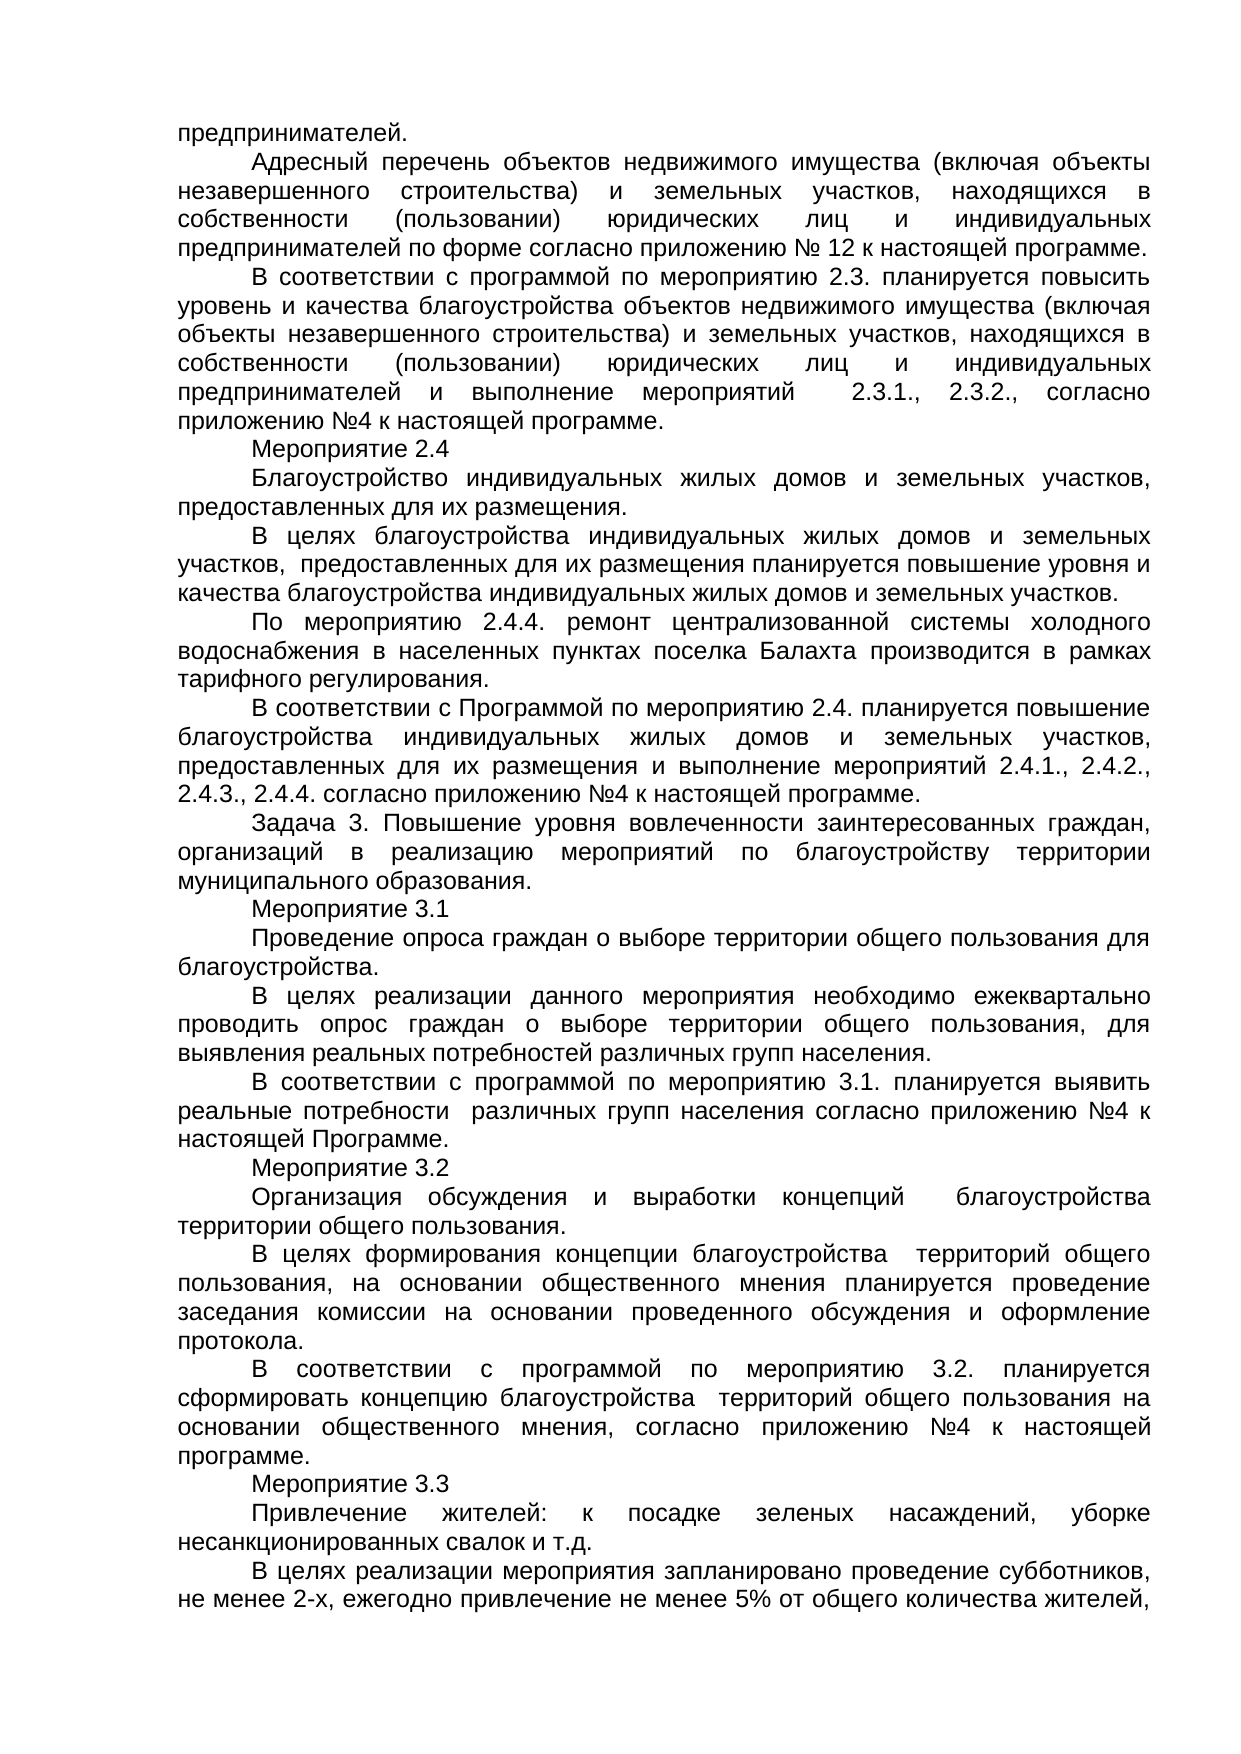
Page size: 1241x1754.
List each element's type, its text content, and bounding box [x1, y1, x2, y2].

text Адресный перечень объектов недвижимого имущества (включая объекты незавершенного строительства) и земельных участков, находящихся в собственности (пользовании) юридических лиц и индивидуальных предпринимателей по форме согласно приложению № 12 к настоящей программе. [177, 147, 1152, 262]
text Мероприятие 3.2 [177, 1153, 1152, 1182]
text Мероприятие 3.1 [177, 894, 1152, 923]
text Мероприятие 3.3 [177, 1469, 1152, 1498]
text По мероприятию 2.4.4. ремонт централизованной системы холодного водоснабжения в населенных пунктах поселка Балахта производится в рамках тарифного регулирования. [177, 607, 1152, 693]
text Привлечение жителей: к посадке зеленых насаждений, уборке несанкционированных свалок и т.д. [177, 1498, 1152, 1556]
text В соответствии с программой по мероприятию 3.2. планируется сформировать концепцию благоустройства территорий общего пользования на основании общественного мнения, согласно приложению №4 к настоящей программе. [177, 1354, 1152, 1469]
text В соответствии с Программой по мероприятию 2.4. планируется повышение благоустройства индивидуальных жилых домов и земельных участков, предоставленных для их размещения и выполнение мероприятий 2.4.1., 2.4.2., 2.4.3., 2.4.4. согласно приложению №4 к настоящей программе. [177, 693, 1152, 808]
text Мероприятие 2.4 [177, 434, 1152, 463]
text Проведение опроса граждан о выборе территории общего пользования для благоустройства. [177, 923, 1152, 981]
text В целях формирования концепции благоустройства территорий общего пользования, на основании общественного мнения планируется проведение заседания комиссии на основании проведенного обсуждения и оформление протокола. [177, 1239, 1152, 1354]
text Благоустройство индивидуальных жилых домов и земельных участков, предоставленных для их размещения. [177, 463, 1152, 521]
text В соответствии с программой по мероприятию 3.1. планируется выявить реальные потребности различных групп населения согласно приложению №4 к настоящей Программе. [177, 1067, 1152, 1153]
text В соответствии с программой по мероприятию 2.3. планируется повысить уровень и качества благоустройства объектов недвижимого имущества (включая объекты незавершенного строительства) и земельных участков, находящихся в собственности (пользовании) юридических лиц и индивидуальных предпринимателей и выполнение мероприятий 2.3.1., 2.3.2., согласно приложению №4 к настоящей программе. [177, 262, 1152, 434]
text Задача 3. Повышение уровня вовлеченности заинтересованных граждан, организаций в реализацию мероприятий по благоустройству территории муниципального образования. [177, 808, 1152, 894]
text Организация обсуждения и выработки концепций благоустройства территории общего пользования. [177, 1182, 1152, 1239]
text В целях реализации данного мероприятия необходимо ежеквартально проводить опрос граждан о выборе территории общего пользования, для выявления реальных потребностей различных групп населения. [177, 981, 1152, 1067]
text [177, 1556, 1152, 1613]
text В целях благоустройства индивидуальных жилых домов и земельных участков, предоставленных для их размещения планируется повышение уровня и качества благоустройства индивидуальных жилых домов и земельных участков. [177, 521, 1152, 607]
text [177, 118, 1152, 147]
